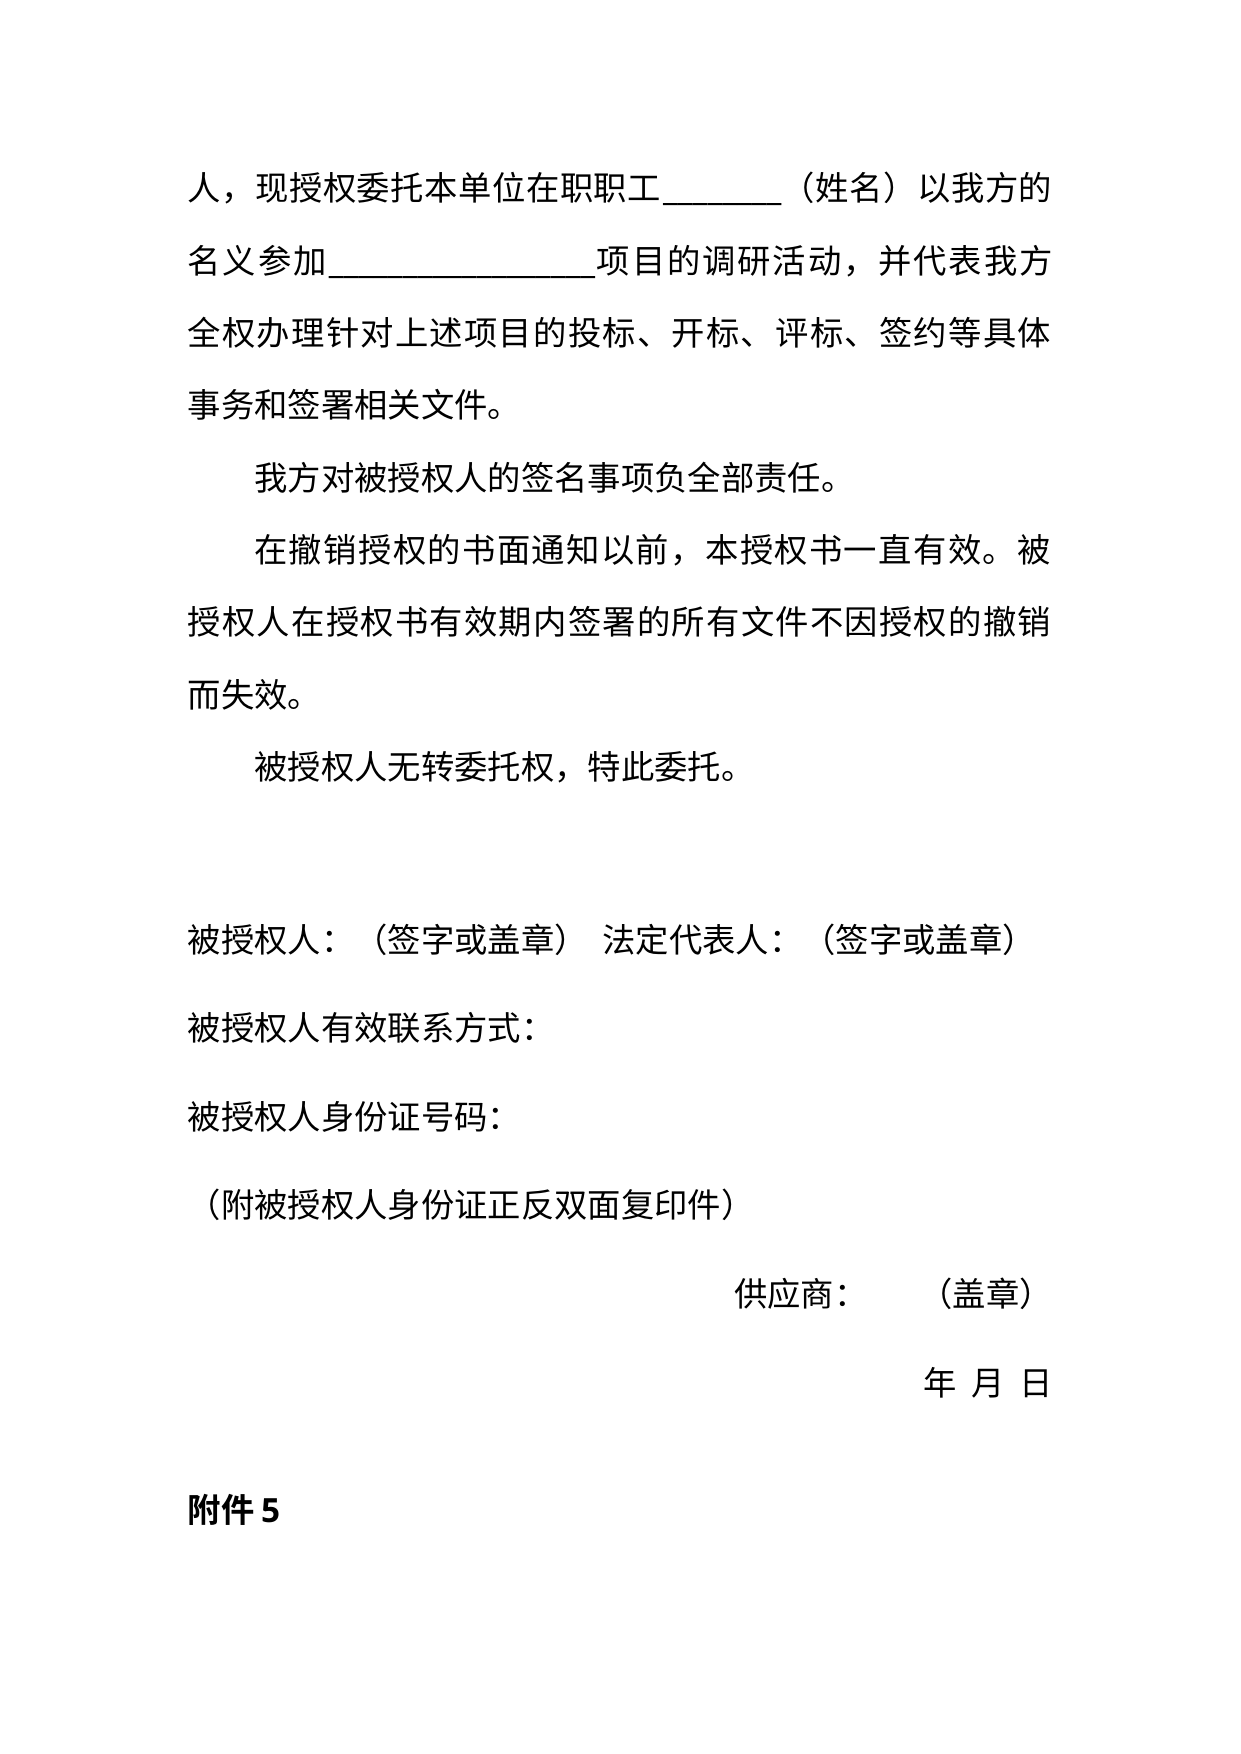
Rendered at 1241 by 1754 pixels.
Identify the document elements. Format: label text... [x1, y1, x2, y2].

text 我方对被授权人的签名事项负全部责任。 [187, 452, 1053, 500]
text 被授权人无转委托权，特此委托。 [187, 741, 1053, 789]
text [187, 162, 1053, 427]
text 年 月 日 [187, 1356, 1053, 1404]
text （附被授权人身份证正反双面复印件） [187, 1179, 1053, 1227]
text 供应商： （盖章） [187, 1268, 1053, 1316]
text 被授权人有效联系方式： [187, 1002, 1053, 1050]
text 在撤销授权的书面通知以前，本授权书一直有效。被授权人在授权书有效期内签署的所有文件不因授权的撤销而失效。 [187, 524, 1053, 717]
text 被授权人身份证号码： [187, 1091, 1053, 1139]
text 附件5 [187, 1483, 1053, 1532]
text 被授权人：（签字或盖章） 法定代表人：（签字或盖章） [187, 914, 1053, 962]
